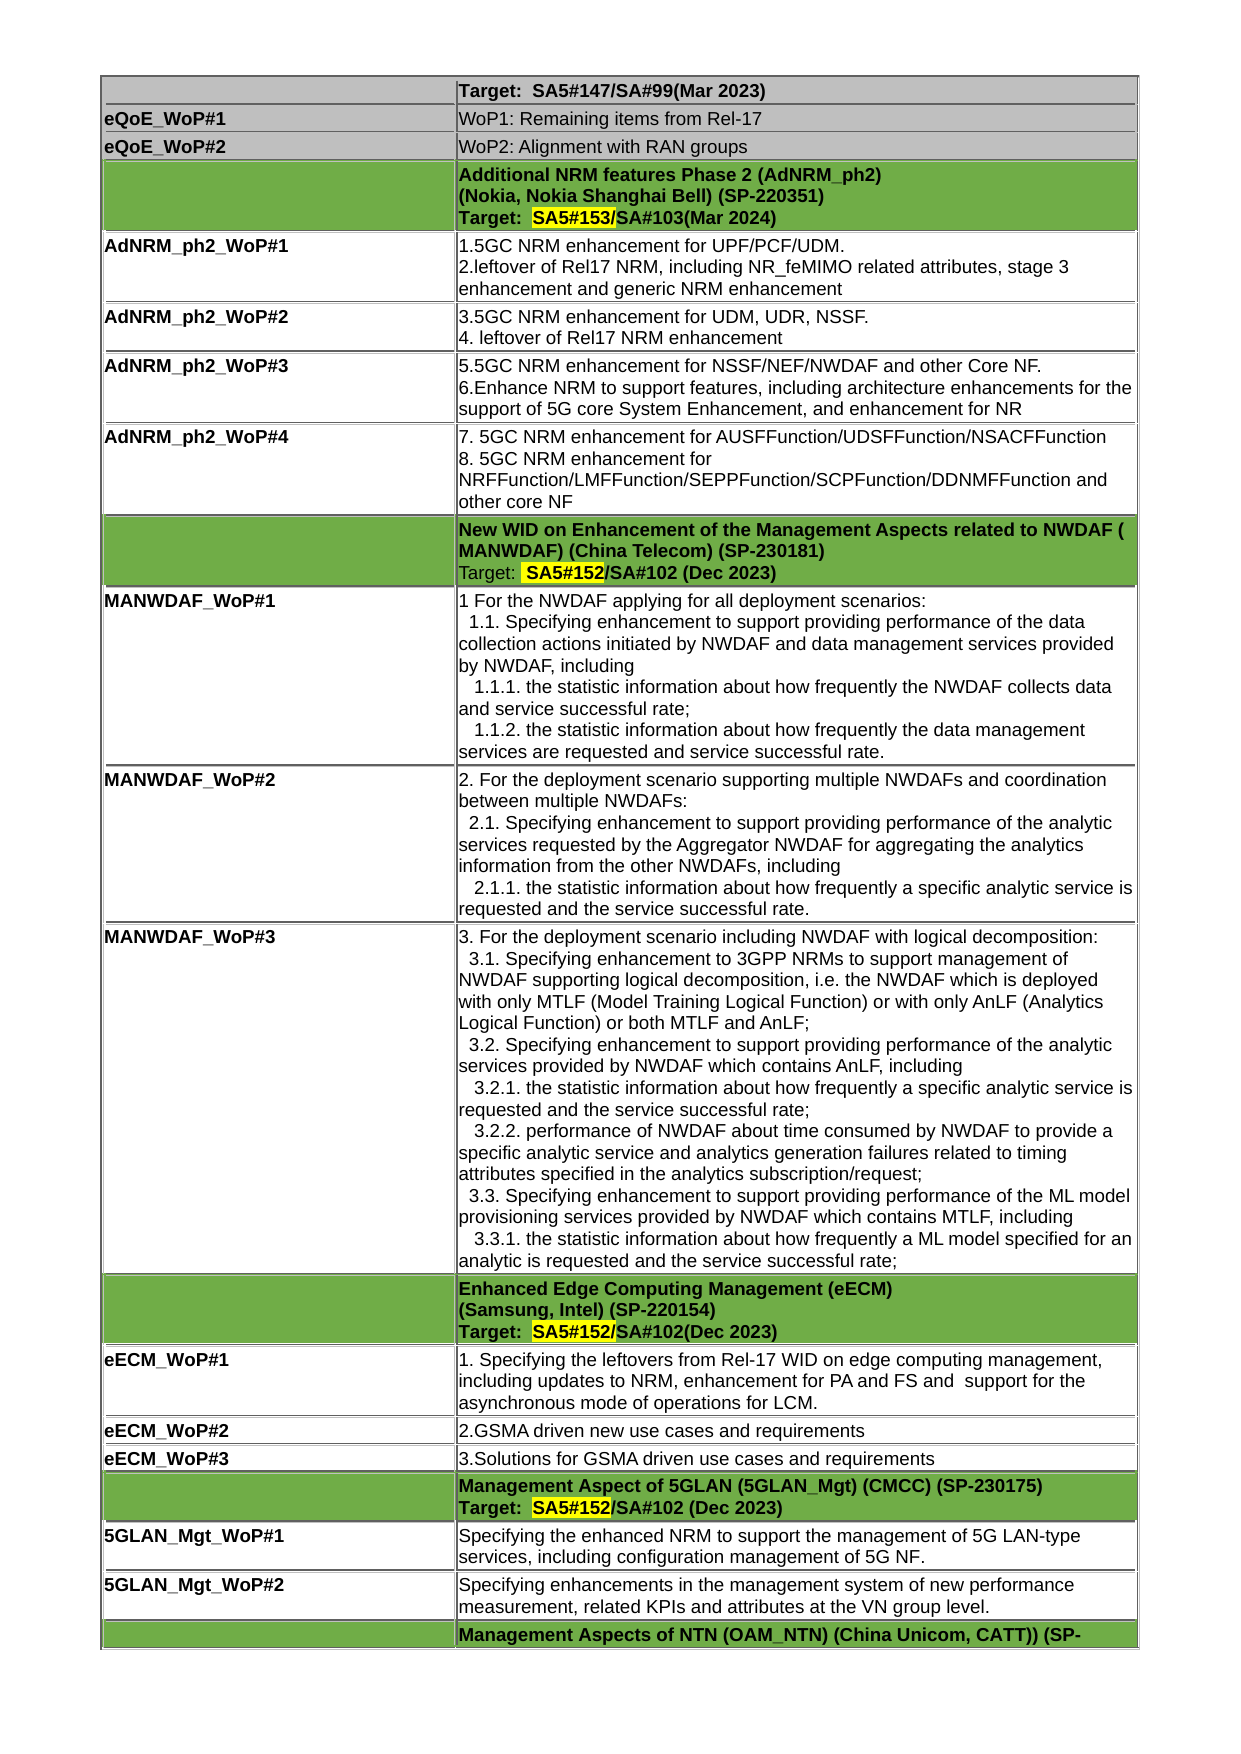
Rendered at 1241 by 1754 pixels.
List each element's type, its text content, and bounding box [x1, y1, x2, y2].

table_cell WoP1: Remaining items from Rel-17 [458, 103, 1138, 131]
table_cell [104, 1470, 454, 1520]
table_cell MANWDAF_WoP#3 [104, 921, 454, 1272]
table_cell 5GLAN_Mgt_WoP#2 [104, 1569, 454, 1619]
table_cell [104, 1273, 454, 1343]
table_cell MANWDAF_WoP#1 [104, 585, 454, 764]
table_cell AdNRM_ph2_WoP#2 [102, 301, 456, 350]
table_cell eECM_WoP#3 [104, 1443, 454, 1470]
table_cell 1.5GC NRM enhancement for UPF/PCF/UDM. 2.leftover of Rel17 NRM, including NR_feMIMO related attributes, stage 3 enhancement and generic NRM enhancement [456, 230, 1138, 301]
table_cell 1 For the NWDAF applying for all deployment scenarios: 1.1. Specifying enhancement to support providing performance of the data collection actions initiated by NWDAF and data management services provided by NWDAF, including 1.1.1. the statistic information about how frequently the NWDAF collects data and service successful rate; 1.1.2. the statistic information about how frequently the data management services are requested and service successful rate. [458, 585, 1137, 764]
table_cell [104, 514, 454, 585]
table_cell eQoE_WoP#1 [102, 103, 454, 131]
table_cell AdNRM_ph2_WoP#1 [102, 230, 456, 301]
table_cell 3.Solutions for GSMA driven use cases and requirements [458, 1443, 1137, 1470]
table_cell 5GLAN_Mgt_WoP#1 [104, 1520, 454, 1569]
table_cell MANWDAF_WoP#2 [104, 764, 454, 921]
table_cell WoP2: Alignment with RAN groups [456, 131, 1138, 159]
table_cell 5.5GC NRM enhancement for NSSF/NEF/NWDAF and other Core NF. 6.Enhance NRM to support features, including architecture enhancements for the support of 5G core System Enhancement, and enhancement for NR [458, 350, 1137, 421]
table_cell 3. For the deployment scenario including NWDAF with logical decomposition: 3.1. Specifying enhancement to 3GPP NRMs to support management of NWDAF supporting logical decomposition, i.e. the NWDAF which is deployed with only MTLF (Model Training Logical Function) or with only AnLF (Analytics Logical Function) or both MTLF and AnLF; 3.2. Specifying enhancement to support providing performance of the analytic services provided by NWDAF which contains AnLF, including 3.2.1. the statistic information about how frequently a specific analytic service is requested and the service successful rate; 3.2.2. performance of NWDAF about time consumed by NWDAF to provide a specific analytic service and analytics generation failures related to timing attributes specified in the analytics subscription/request; 3.3. Specifying enhancement to support providing performance of the ML model provisioning services provided by NWDAF which contains MTLF, including 3.3.1. the statistic information about how frequently a ML model specified for an analytic is requested and the service successful rate; [458, 921, 1137, 1272]
table_cell eQoE_WoP#2 [102, 131, 456, 159]
table_cell 3.5GC NRM enhancement for UDM, UDR, NSSF. 4. leftover of Rel17 NRM enhancement [456, 301, 1138, 350]
table_cell Specifying enhancements in the management system of new performance measurement, related KPIs and attributes at the VN group level. [458, 1569, 1137, 1619]
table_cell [456, 78, 1137, 103]
table_cell Completed [104, 77, 456, 103]
table_cell AdNRM_ph2_WoP#4 [104, 421, 454, 514]
table_cell eECM_WoP#1 [104, 1344, 454, 1414]
table_cell New WID on Enhancement of the Management Aspects related to NWDAF ( MANWDAF) (China Telecom) (SP-230181) Target: SA5#152/SA#102 (Dec 2023) [458, 514, 1137, 585]
table_cell Management Aspect of 5GLAN (5GLAN_Mgt) (CMCC) (SP-230175) Target: SA5#152/SA#102 (Dec 2023) [458, 1470, 1137, 1520]
table_cell 1. Specifying the leftovers from Rel-17 WID on edge computing management, including updates to NRM, enhancement for PA and FS and support for the asynchronous mode of operations for LCM. [458, 1344, 1137, 1414]
table_cell 2. For the deployment scenario supporting multiple NWDAFs and coordination between multiple NWDAFs: 2.1. Specifying enhancement to support providing performance of the analytic services requested by the Aggregator NWDAF for aggregating the analytics information from the other NWDAFs, including 2.1.1. the statistic information about how frequently a specific analytic service is requested and the service successful rate. [458, 764, 1137, 921]
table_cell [456, 1619, 1137, 1647]
table_cell [104, 1619, 456, 1647]
table_cell [102, 159, 456, 230]
table_cell Additional NRM features Phase 2 (AdNRM_ph2) (Nokia, Nokia Shanghai Bell) (SP-220351) Target: SA5#153/SA#103(Mar 2024) [456, 159, 1138, 230]
table_cell 2.GSMA driven new use cases and requirements [458, 1415, 1137, 1442]
table_cell Enhanced Edge Computing Management (eECM) (Samsung, Intel) (SP-220154) Target: SA5#152/SA#102(Dec 2023) [458, 1273, 1137, 1343]
table_cell 7. 5GC NRM enhancement for AUSFFunction/UDSFFunction/NSACFFunction 8. 5GC NRM enhancement for NRFFunction/LMFFunction/SEPPFunction/SCPFunction/DDNMFFunction and other core NF [458, 421, 1137, 514]
table_cell AdNRM_ph2_WoP#3 [104, 350, 454, 421]
table_cell eECM_WoP#2 [104, 1415, 454, 1442]
table_cell Specifying the enhanced NRM to support the management of 5G LAN-type services, including configuration management of 5G NF. [458, 1520, 1137, 1569]
